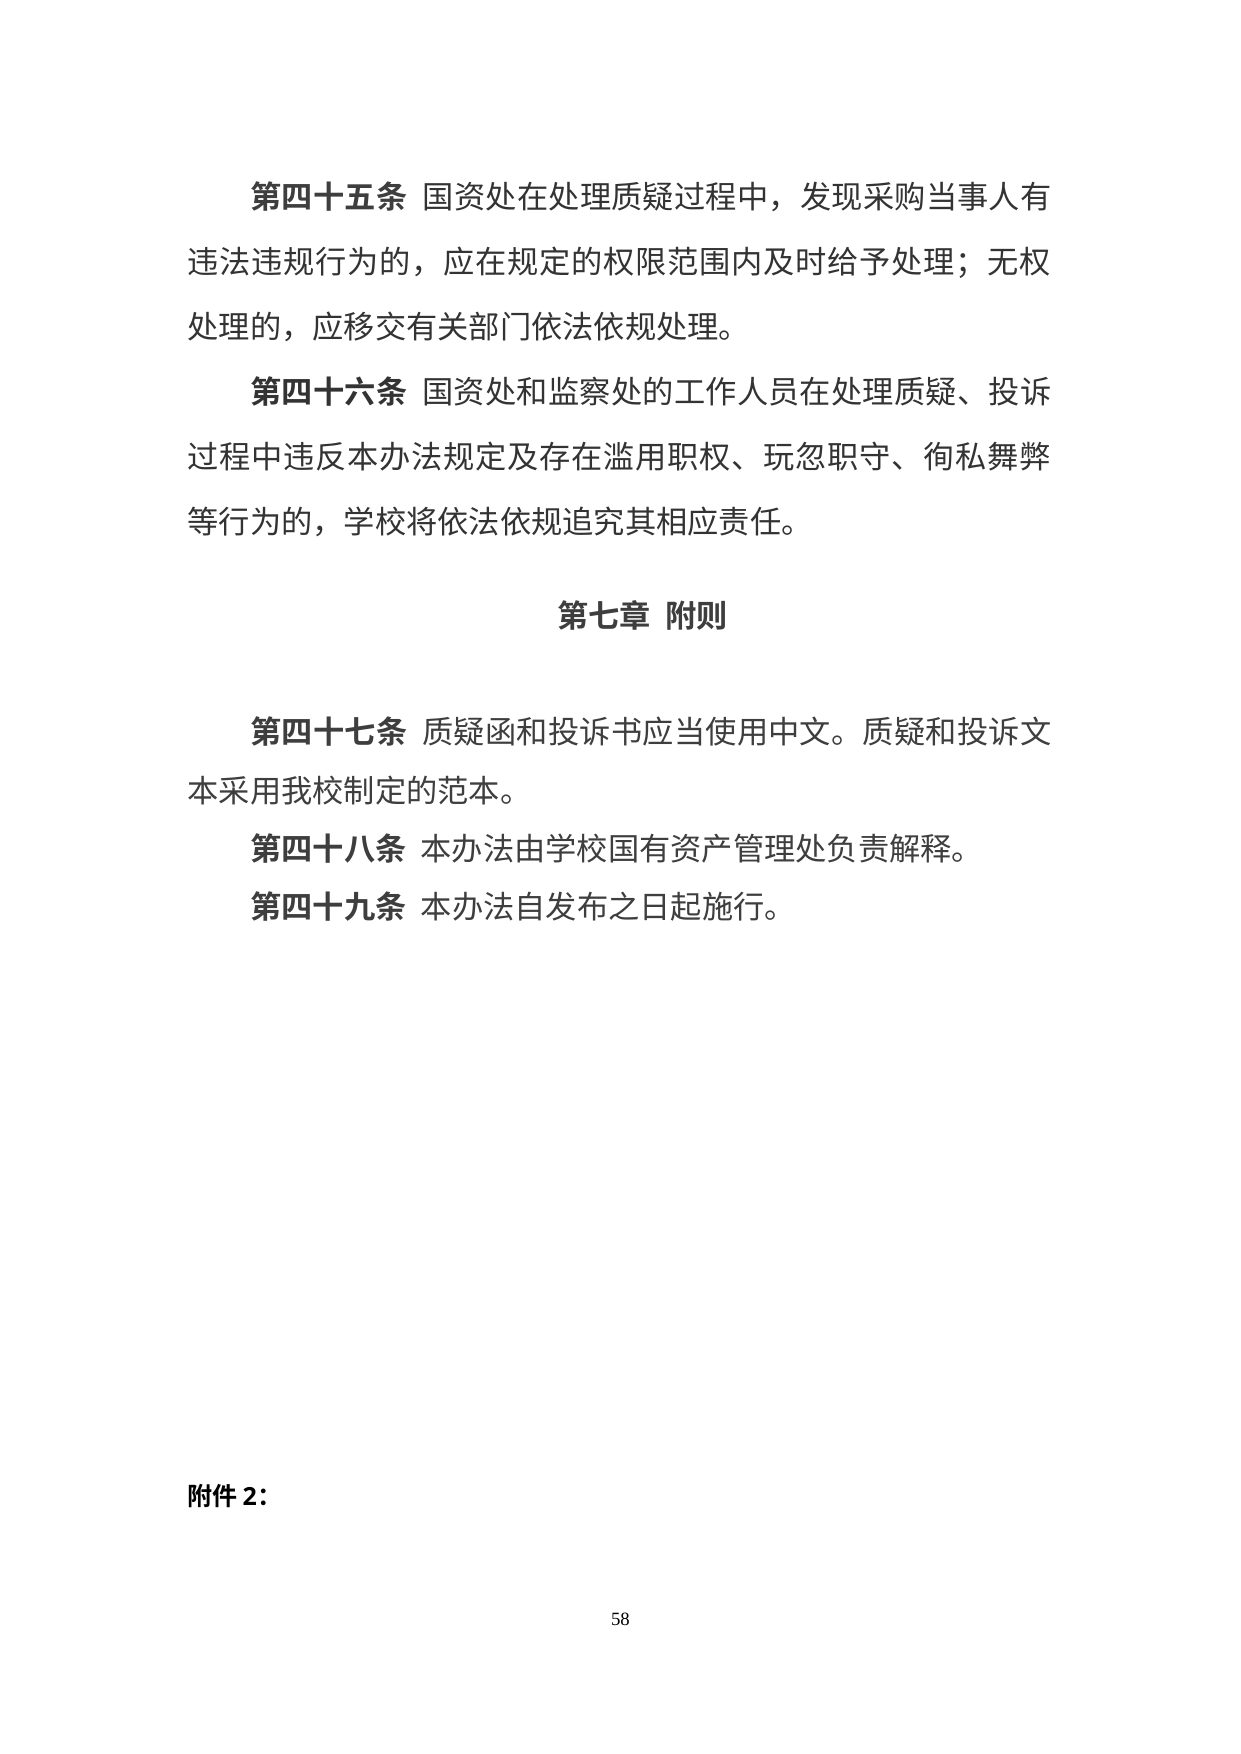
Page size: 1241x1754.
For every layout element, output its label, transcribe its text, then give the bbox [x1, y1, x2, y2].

text 第四十六条 国资处和监察处的工作人员在处理质疑、投诉过程中违反本办法规定及存在滥用职权、玩忽职守、徇私舞弊等行为的，学校将依法依规追究其相应责任。 [187, 357, 1053, 552]
text 第四十八条 本办法由学校国有资产管理处负责解释。 [187, 814, 1053, 872]
text 第四十七条 质疑函和投诉书应当使用中文。质疑和投诉文本采用我校制定的范本。 [187, 697, 1053, 814]
text 附件2： [187, 1462, 1053, 1527]
text 第四十五条 国资处在处理质疑过程中，发现采购当事人有违法违规行为的，应在规定的权限范围内及时给予处理；无权处理的，应移交有关部门依法依规处理。 [187, 162, 1053, 357]
text 第七章 附则 [187, 580, 1053, 639]
text 第四十九条 本办法自发布之日起施行。 [187, 872, 1053, 930]
